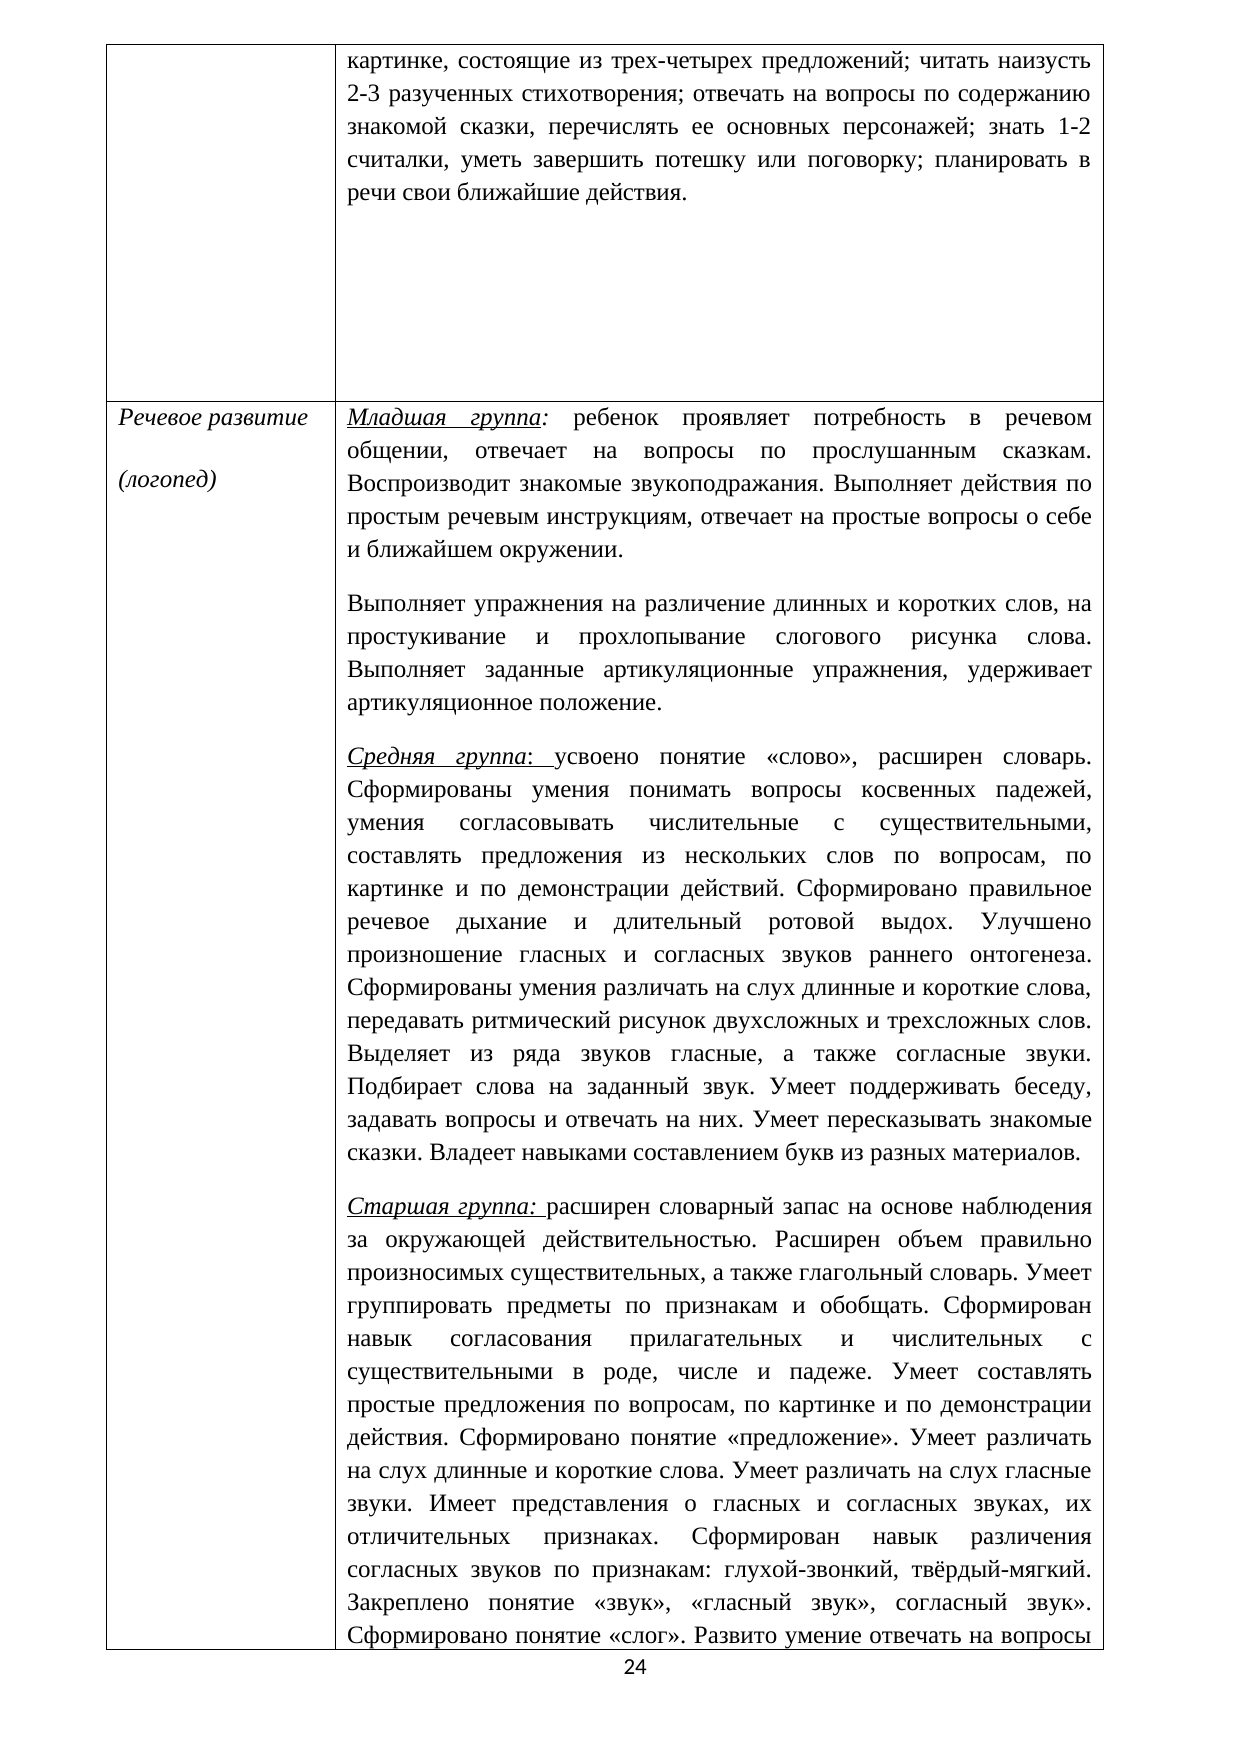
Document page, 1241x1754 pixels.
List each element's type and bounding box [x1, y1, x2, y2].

table_cell [336, 402, 1103, 1649]
table_cell [107, 45, 335, 401]
table_cell [107, 402, 335, 1649]
table_cell [336, 45, 1103, 401]
